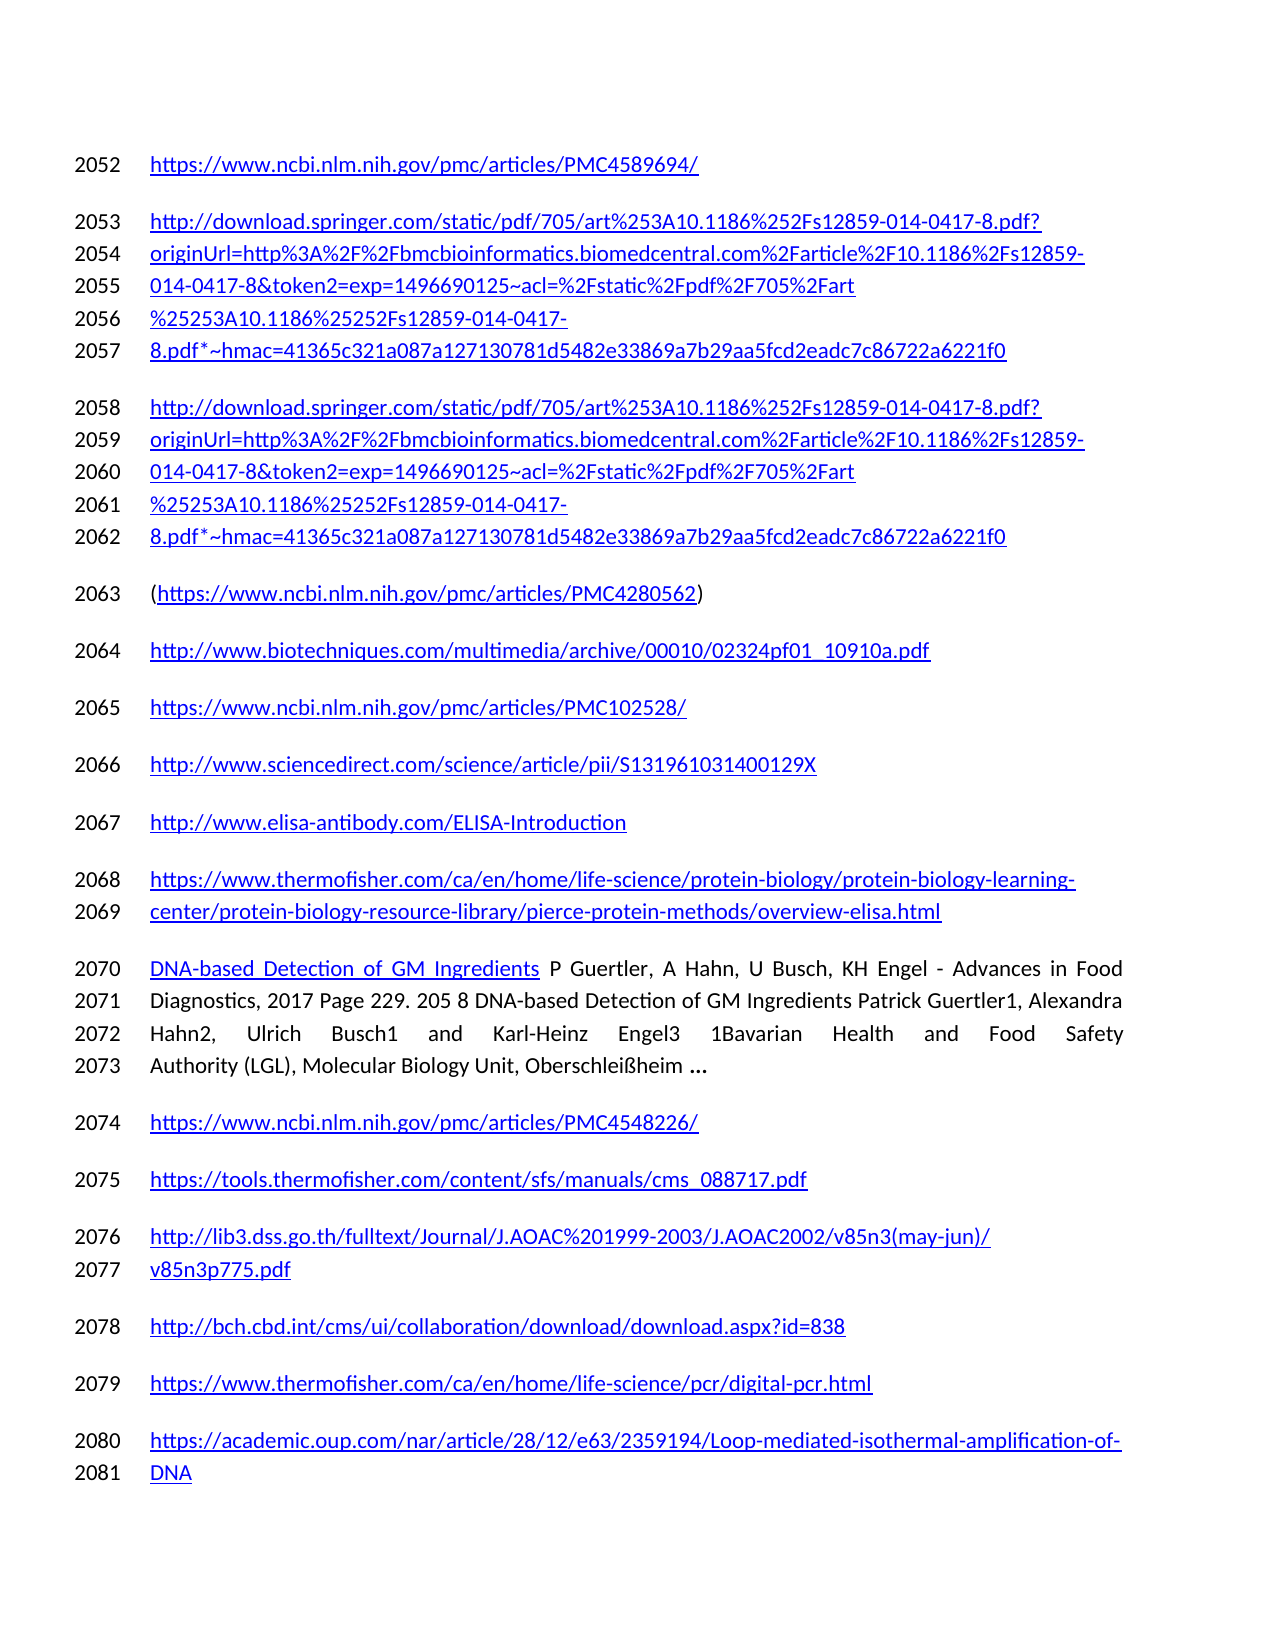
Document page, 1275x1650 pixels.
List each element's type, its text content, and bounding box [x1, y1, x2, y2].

text http://www.biotechniques.com/multimedia/archive/00010/02324pf01_10910a.pdf [150, 636, 1125, 664]
text http://download.springer.com/static/pdf/705/art%253A10.1186%252Fs12859-014-0417-8.pdf?originUrl=http%3A%2F%2Fbmcbioinformatics.biomedcentral.com%2Farticle%2F10.1186%2Fs12859-014-0417-8&token2=exp=1496690125~acl=%2Fstatic%2Fpdf%2F705%2Fart%25253A10.1186%25252Fs12859-014-0417-8.pdf*~hmac=41365c321a087a127130781d5482e33869a7b29aa5fcd2eadc7c86722a6221f0 [150, 207, 1125, 364]
text DNA-based Detection of GM Ingredients P Guertler, A Hahn, U Busch, KH Engel - Advances in Food Diagnostics, 2017 Page 229. 205 8 DNA-based Detection of GM Ingredients Patrick Guertler1, Alexandra Hahn2, Ulrich Busch1 and Karl-Heinz Engel3 1Bavarian Health and Food Safety Authority (LGL), Molecular Biology Unit, Oberschleißheim ... [150, 954, 1125, 1079]
text http://bch.cbd.int/cms/ui/collaboration/download/download.aspx?id=838 [150, 1312, 1125, 1340]
text http://lib3.dss.go.th/fulltext/Journal/J.AOAC%201999-2003/J.AOAC2002/v85n3(may-jun)/v85n3p775.pdf [150, 1222, 1125, 1283]
text https://www.thermofisher.com/ca/en/home/life-science/pcr/digital-pcr.html [150, 1369, 1125, 1397]
text (https://www.ncbi.nlm.nih.gov/pmc/articles/PMC4280562) [150, 579, 1125, 607]
text https://www.thermofisher.com/ca/en/home/life-science/protein-biology/protein-biology-learning-center/protein-biology-resource-library/pierce-protein-methods/overview-elisa.html [150, 865, 1125, 925]
text http://www.elisa-antibody.com/ELISA-Introduction [150, 808, 1125, 836]
text https://www.ncbi.nlm.nih.gov/pmc/articles/PMC4548226/ [150, 1108, 1125, 1136]
text https://academic.oup.com/nar/article/28/12/e63/2359194/Loop-mediated-isothermal-amplification-of-DNA [150, 1426, 1125, 1486]
text http://www.sciencedirect.com/science/article/pii/S131961031400129X [150, 751, 1125, 779]
text https://www.ncbi.nlm.nih.gov/pmc/articles/PMC102528/ [150, 693, 1125, 721]
text http://download.springer.com/static/pdf/705/art%253A10.1186%252Fs12859-014-0417-8.pdf?originUrl=http%3A%2F%2Fbmcbioinformatics.biomedcentral.com%2Farticle%2F10.1186%2Fs12859-014-0417-8&token2=exp=1496690125~acl=%2Fstatic%2Fpdf%2F705%2Fart%25253A10.1186%25252Fs12859-014-0417-8.pdf*~hmac=41365c321a087a127130781d5482e33869a7b29aa5fcd2eadc7c86722a6221f0 [150, 393, 1125, 550]
text https://tools.thermofisher.com/content/sfs/manuals/cms_088717.pdf [150, 1165, 1125, 1193]
text https://www.ncbi.nlm.nih.gov/pmc/articles/PMC4589694/ [150, 150, 1125, 178]
